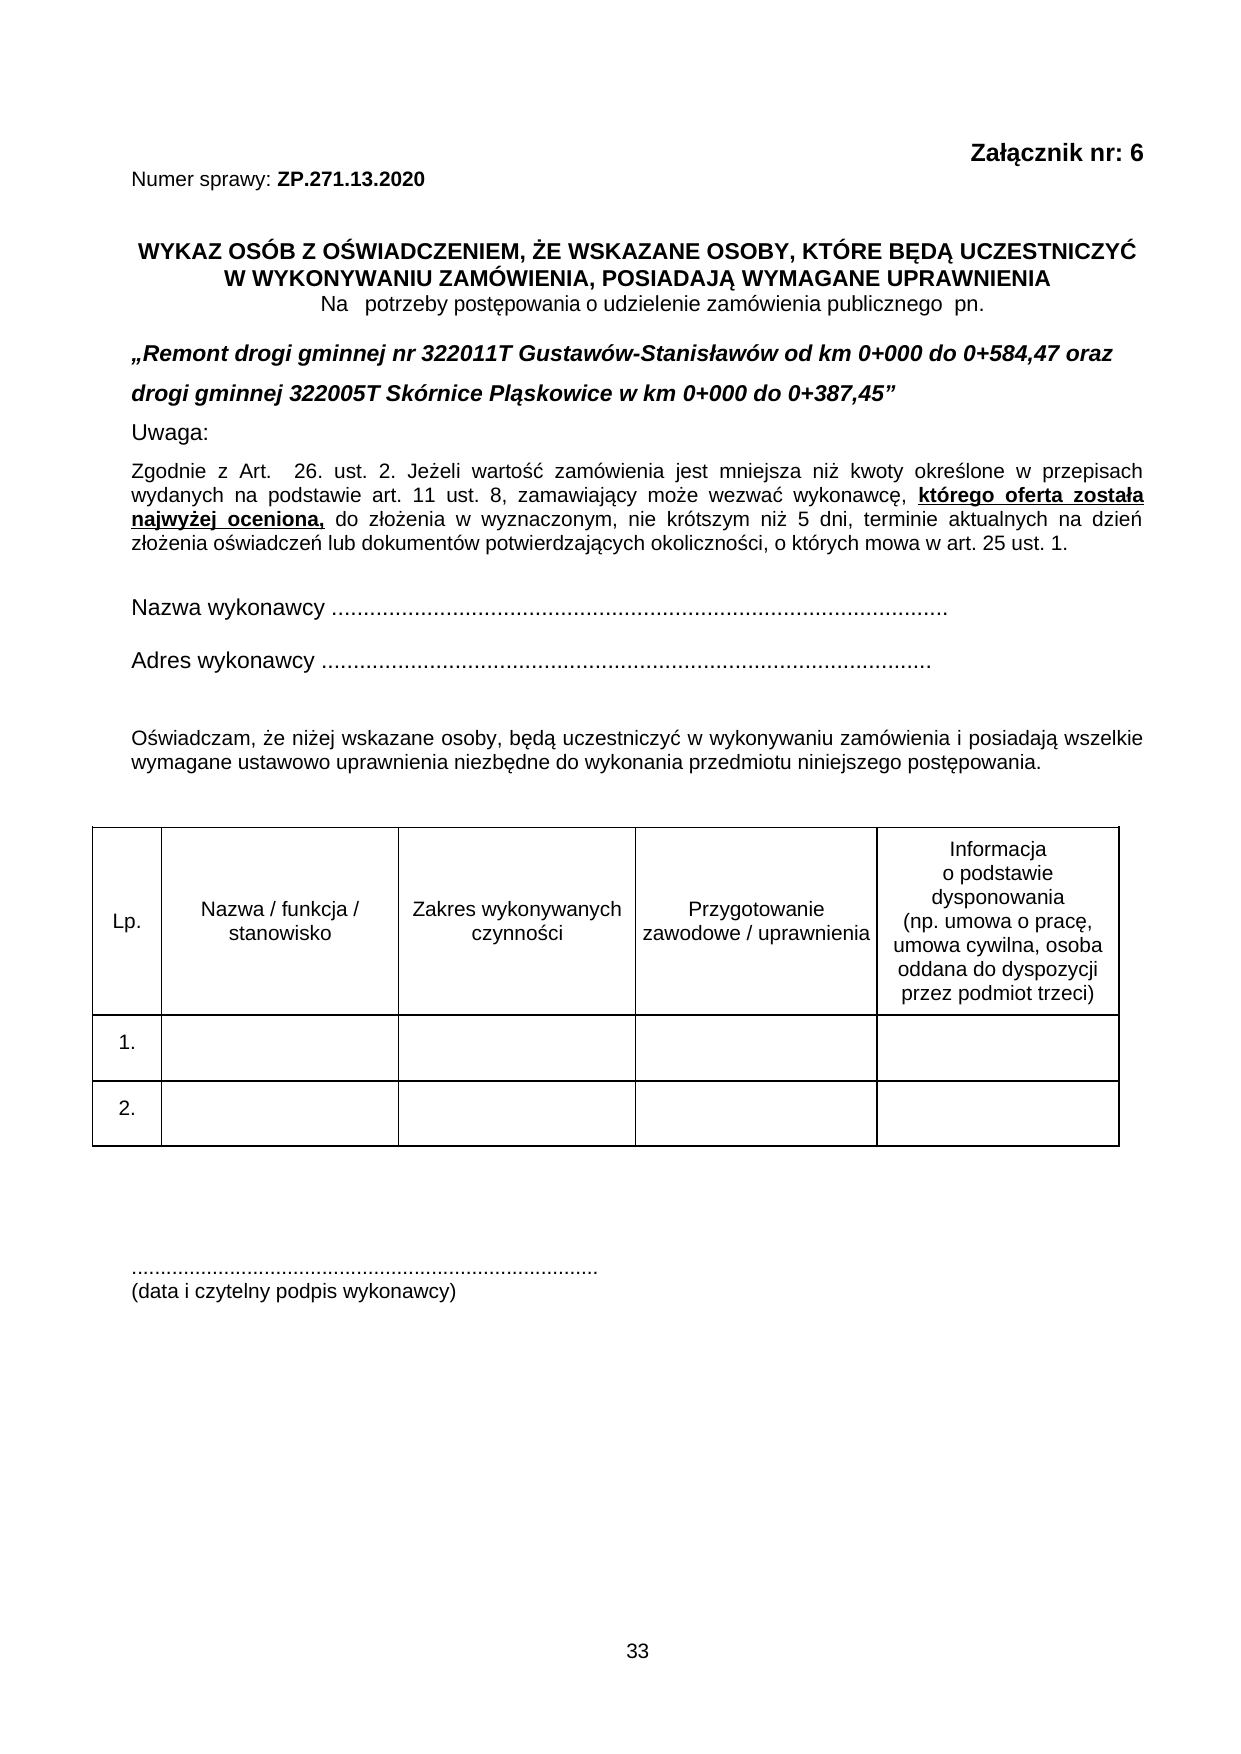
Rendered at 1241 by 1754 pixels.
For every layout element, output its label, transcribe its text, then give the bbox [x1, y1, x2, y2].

table_cell [162, 1016, 398, 1080]
text Na potrzeby postępowania o udzielenie zamówienia publicznego pn. [161, 291, 1144, 316]
text Adres wykonawcy ................................................................................................ [131, 647, 1144, 673]
text Nazwa wykonawcy ................................................................................................. [131, 594, 1144, 620]
table_cell 2. [93, 1082, 161, 1145]
table_header Zakres wykonywanych czynności [399, 828, 635, 1014]
text Uwaga: [131, 419, 1144, 446]
table_cell [636, 1016, 876, 1080]
text Numer sprawy: ZP.271.13.2020 [131, 166, 1144, 190]
text ................................................................................. [131, 1255, 1144, 1279]
text Załącznik nr: 6 [131, 138, 1144, 166]
text Zgodnie z Art. 26. ust. 2. Jeżeli wartość zamówienia jest mniejsza niż kwoty określone w przepisach wydanych na podstawie art. 11 ust. 8, zamawiający może wezwać wykonawcę, którego oferta została najwyżej oceniona, do złożenia w wyznaczonym, nie krótszym niż 5 dni, terminie aktualnych na dzień złożenia oświadczeń lub dokumentów potwierdzających okoliczności, o których mowa w art. 25 ust. 1. [131, 459, 1144, 554]
text Oświadczam, że niżej wskazane osoby, będą uczestniczyć w wykonywaniu zamówienia i posiadają wszelkie wymagane ustawowo uprawnienia niezbędne do wykonania przedmiotu niniejszego postępowania. [131, 726, 1144, 774]
table_header Informacja o podstawie dysponowania (np. umowa o pracę, umowa cywilna, osoba oddana do dyspozycji przez podmiot trzeci) [878, 828, 1118, 1014]
text (data i czytelny podpis wykonawcy) [131, 1279, 1144, 1303]
table_cell [162, 1082, 398, 1145]
table_header Lp. [93, 828, 161, 1014]
text WYKAZ OSÓB Z OŚWIADCZENIEM, ŻE WSKAZANE OSOBY, KTÓRE BĘDĄ UCZESTNICZYĆ W WYKONYWANIU ZAMÓWIENIA, POSIADAJĄ WYMAGANE UPRAWNIENIA [131, 238, 1144, 291]
table_cell [878, 1016, 1118, 1080]
table_cell [878, 1082, 1118, 1145]
table_header Przygotowanie zawodowe / uprawnienia [636, 828, 876, 1014]
table_cell [636, 1082, 876, 1145]
table_cell [399, 1016, 635, 1080]
text „Remont drogi gminnej nr 322011T Gustawów-Stanisławów od km 0+000 do 0+584,47 oraz drogi gminnej 322005T Skórnice Pląskowice w km 0+000 do 0+387,45” [131, 340, 1144, 406]
table_header Nazwa / funkcja / stanowisko [162, 828, 398, 1014]
table_cell 1. [93, 1016, 161, 1080]
table_cell [399, 1082, 635, 1145]
